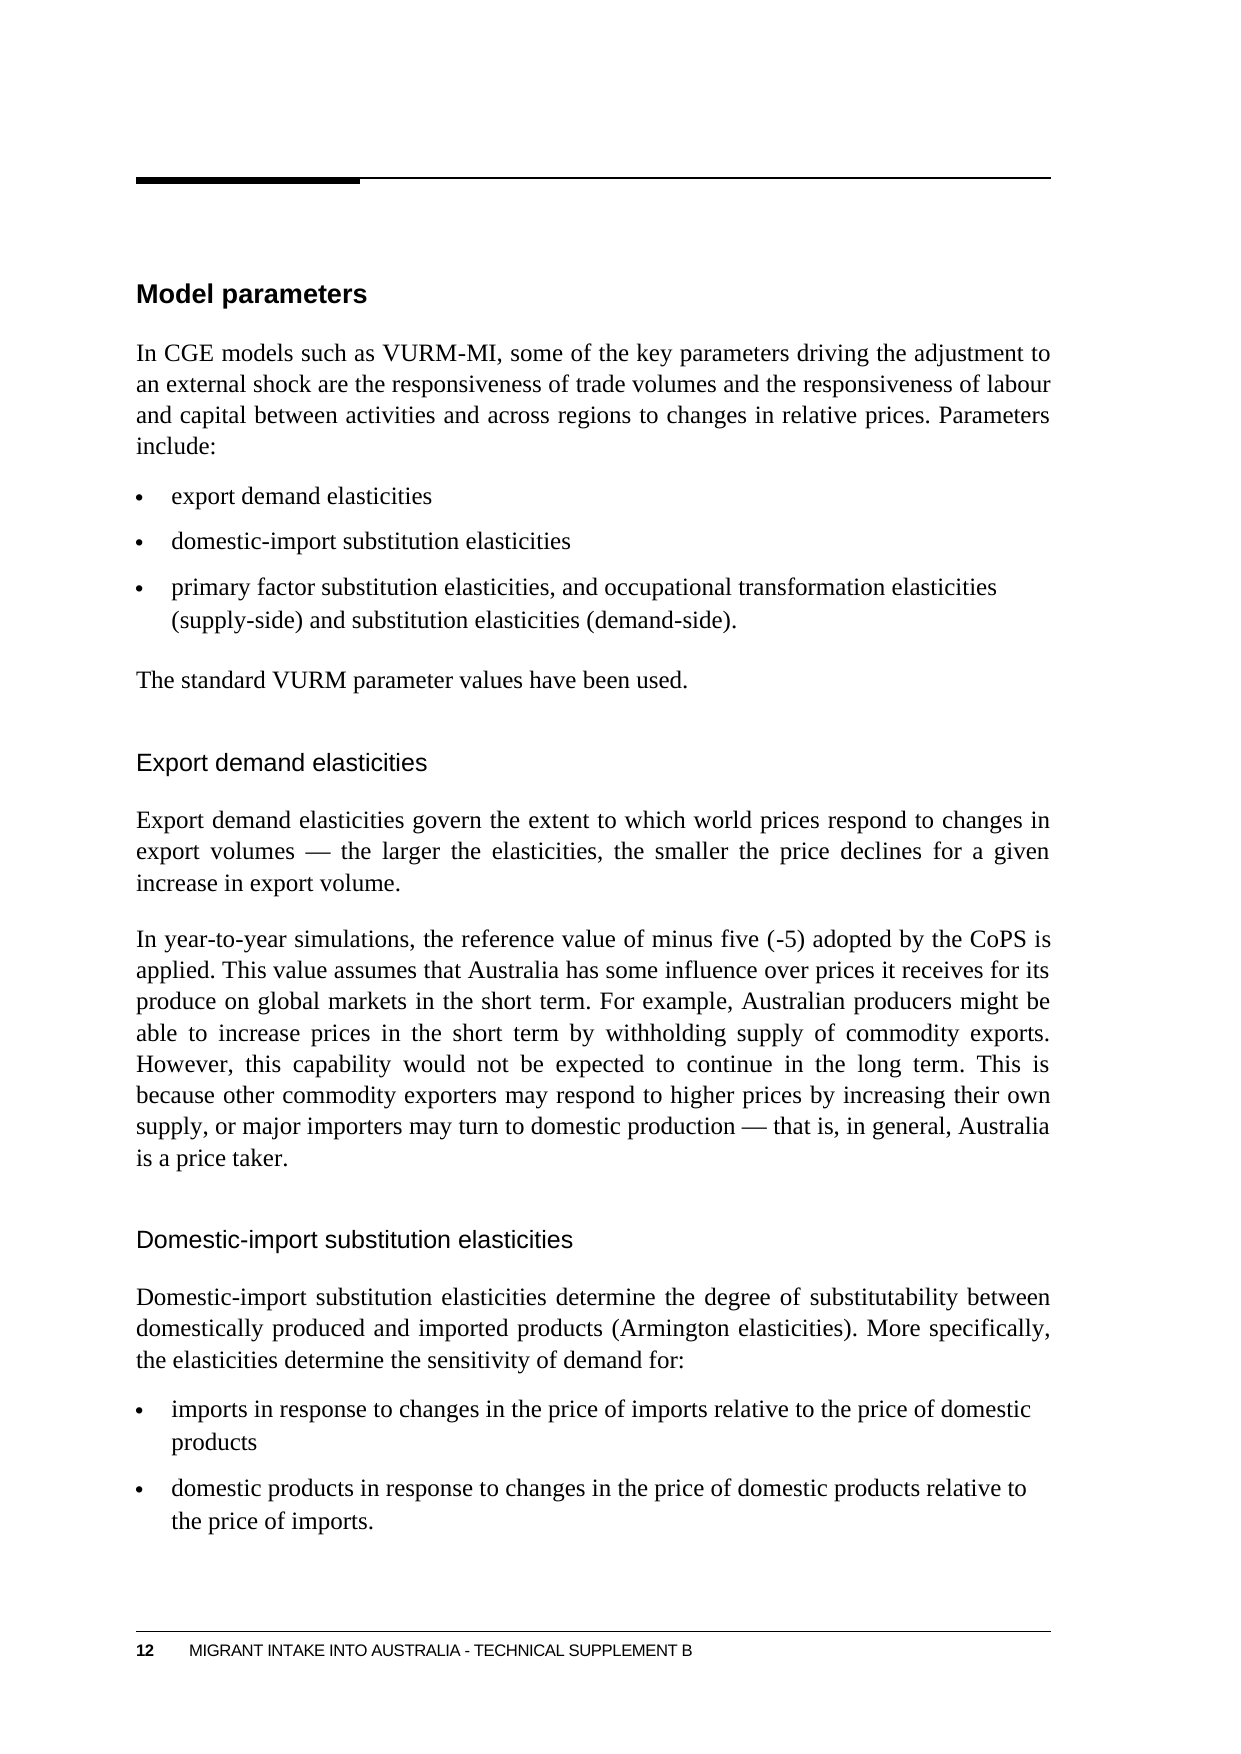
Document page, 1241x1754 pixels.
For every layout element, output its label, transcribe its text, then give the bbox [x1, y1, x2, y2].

text The standard VURM parameter values have been used. [136, 663, 1051, 694]
list imports in response to changes in the price of imports relative to the price of domestic products [136, 1394, 1051, 1456]
subtitle Domestic-import substitution elasticities [136, 1221, 1051, 1255]
subtitle Model parameters [136, 277, 1051, 310]
list export demand elasticities [136, 481, 1051, 510]
text Domestic-import substitution elasticities determine the degree of substitutability between domestically produced and imported products (Armington elasticities). More specifically, the elasticities determine the sensitivity of demand for: [136, 1280, 1051, 1373]
list primary factor substitution elasticities, and occupational transformation elasticities (supply-side) and substitution elasticities (demand-side). [136, 572, 1051, 634]
subtitle Export demand elasticities [136, 744, 1051, 778]
text In year-to-year simulations, the reference value of minus five (-5) adopted by the CoPS is applied. This value assumes that Australia has some influence over prices it receives for its produce on global markets in the short term. For example, Australian producers might be able to increase prices in the short term by withholding supply of commodity exports. However, this capability would not be expected to continue in the long term. This is because other commodity exporters may respond to higher prices by increasing their own supply, or major importers may turn to domestic production — that is, in general, Australia is a price taker. [136, 921, 1051, 1171]
text In CGE models such as VURM-MI, some of the key parameters driving the adjustment to an external shock are the responsiveness of trade volumes and the responsiveness of labour and capital between activities and across regions to changes in relative prices. Parameters include: [136, 335, 1051, 460]
list domestic products in response to changes in the price of domestic products relative to the price of imports. [136, 1473, 1051, 1534]
text Export demand elasticities govern the extent to which world prices respond to changes in export volumes — the larger the elasticities, the smaller the price declines for a given increase in export volume. [136, 803, 1051, 896]
list domestic-import substitution elasticities [136, 526, 1051, 555]
